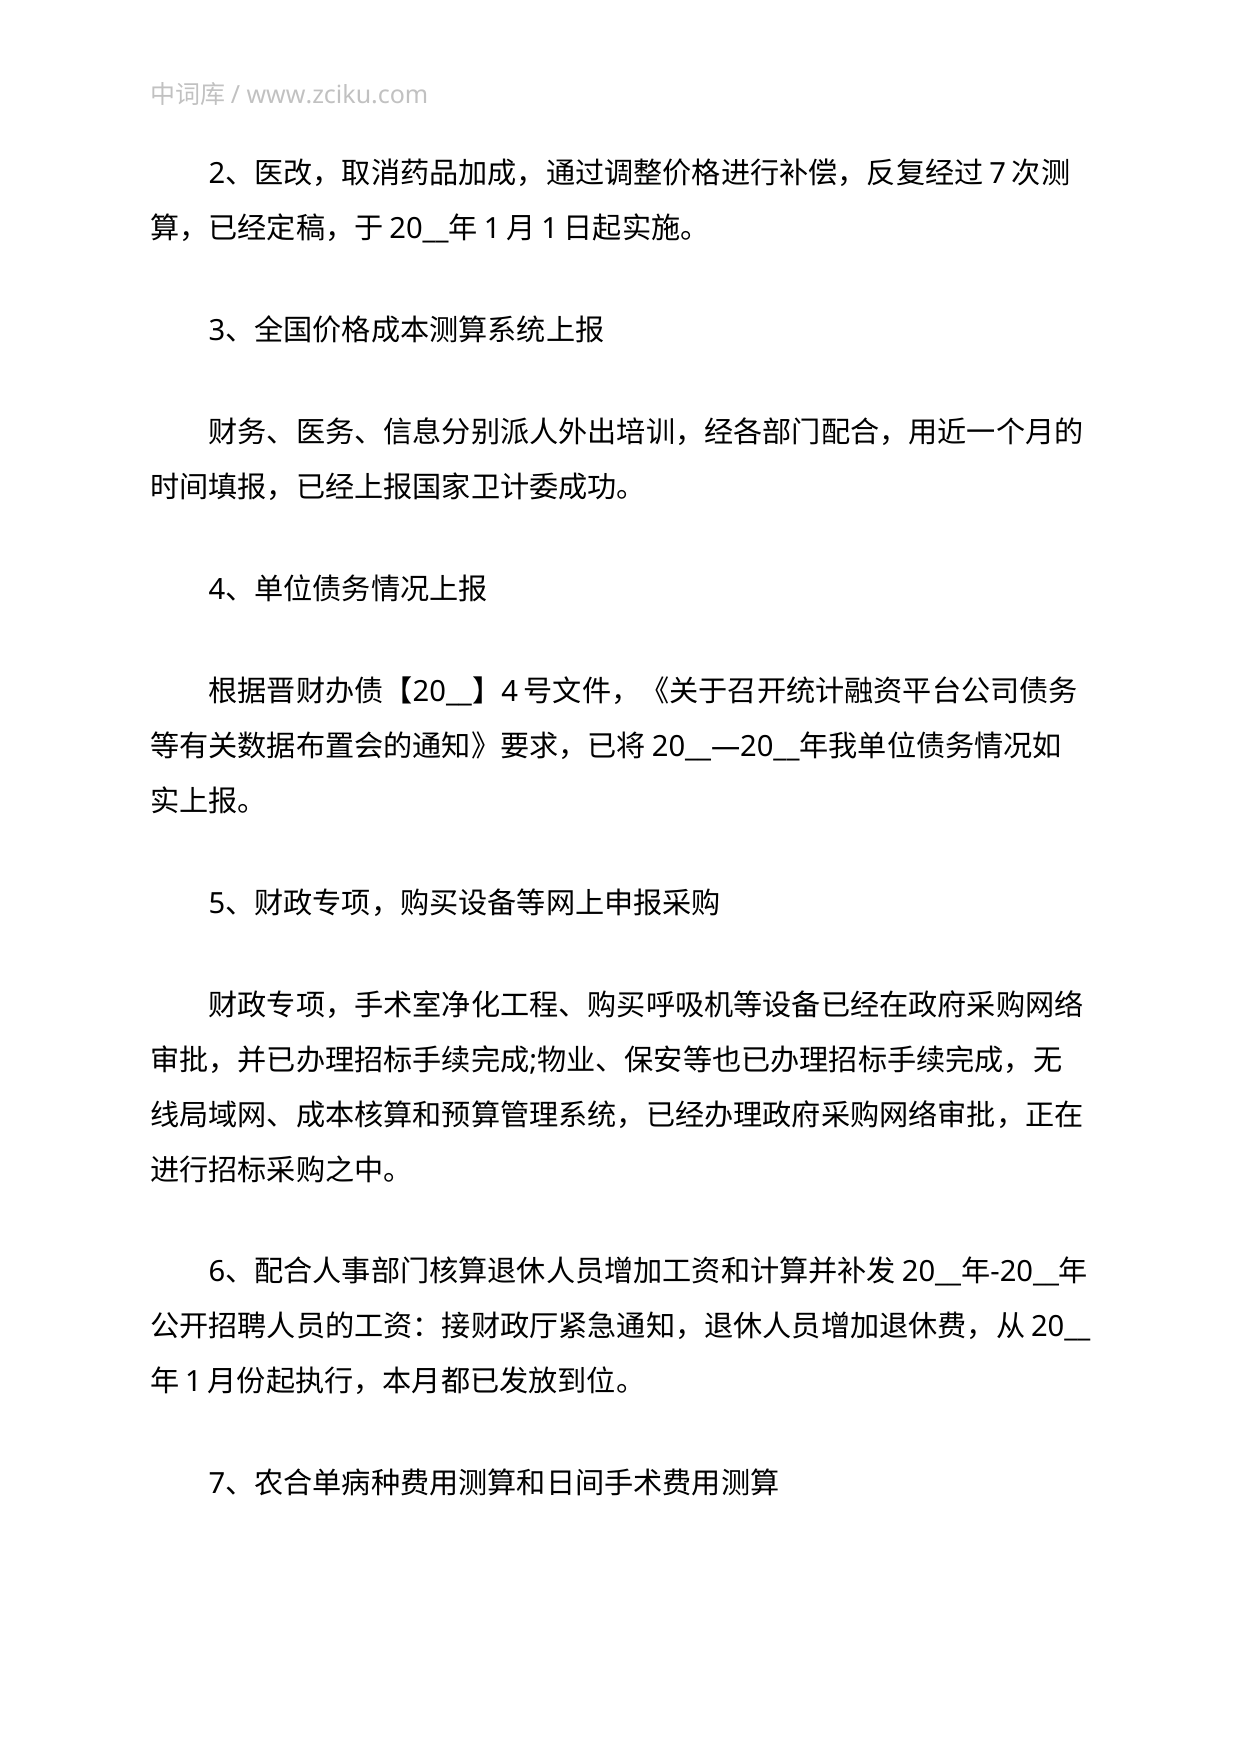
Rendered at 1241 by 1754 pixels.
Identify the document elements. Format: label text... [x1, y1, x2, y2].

text 4、单位债务情况上报 [150, 566, 1090, 608]
text 财务、医务、信息分别派人外出培训，经各部门配合，用近一个月的时间填报，已经上报国家卫计委成功。 [150, 409, 1090, 506]
text 5、财政专项，购买设备等网上申报采购 [150, 879, 1090, 922]
text 6、配合人事部门核算退休人员增加工资和计算并补发20__年-20__年公开招聘人员的工资：接财政厅紧急通知，退休人员增加退休费，从20__年1月份起执行，本月都已发放到位。 [150, 1248, 1090, 1400]
text 2、医改，取消药品加成，通过调整价格进行补偿，反复经过7次测算，已经定稿，于20__年1月1日起实施。 [150, 150, 1090, 247]
text 3、全国价格成本测算系统上报 [150, 307, 1090, 349]
text 根据晋财办债【20__】4号文件，《关于召开统计融资平台公司债务等有关数据布置会的通知》要求，已将20__―20__年我单位债务情况如实上报。 [150, 668, 1090, 820]
text 财政专项，手术室净化工程、购买呼吸机等设备已经在政府采购网络审批，并已办理招标手续完成;物业、保安等也已办理招标手续完成，无线局域网、成本核算和预算管理系统，已经办理政府采购网络审批，正在进行招标采购之中。 [150, 981, 1090, 1188]
text 7、农合单病种费用测算和日间手术费用测算 [150, 1460, 1090, 1502]
